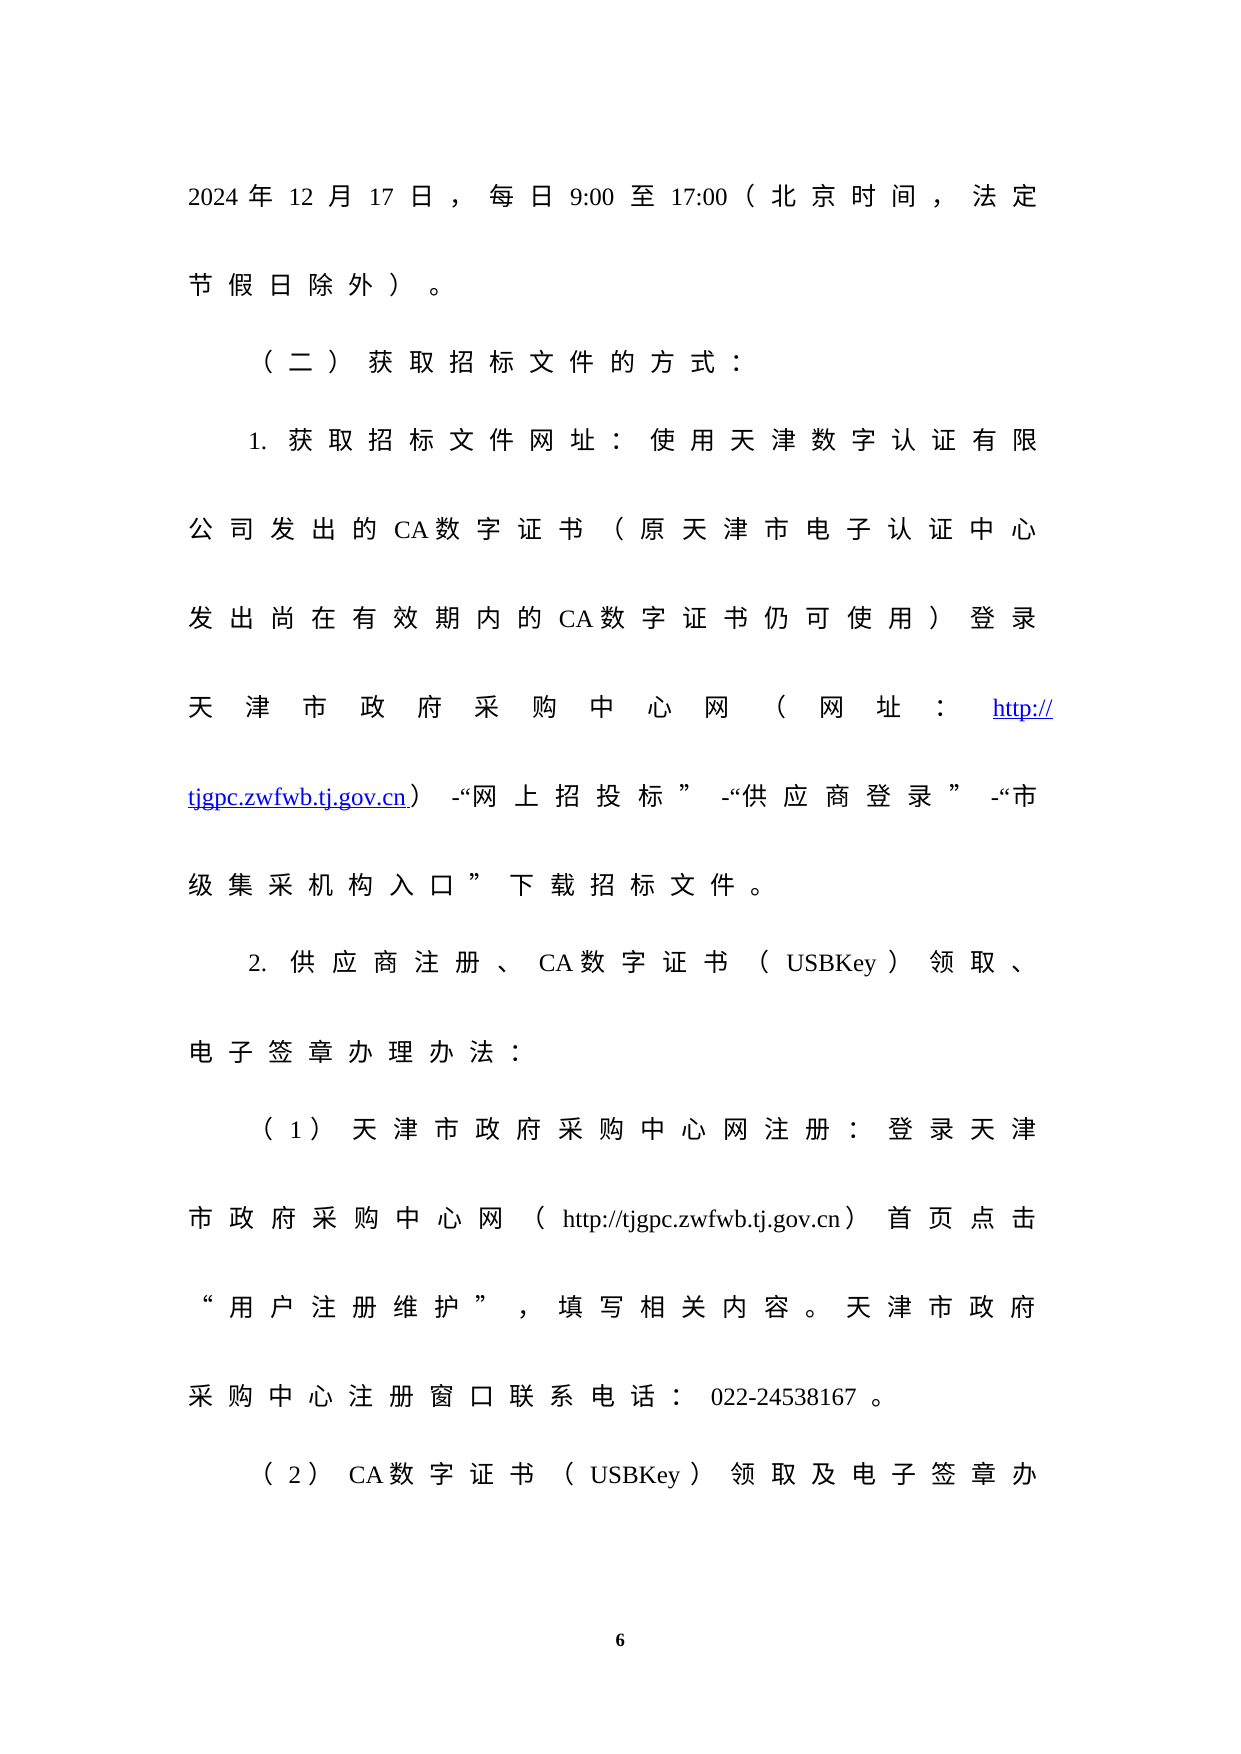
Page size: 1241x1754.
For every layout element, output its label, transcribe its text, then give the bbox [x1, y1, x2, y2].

text （1）天津市政府采购中心网注册：登录天津市政府采购中心网（http://tjgpc.zwfwb.tj.gov.cn）首页点击“用户注册维护”，填写相关内容。天津市政府采购中心注册窗口联系电话：022-24538167。 [188, 1098, 1052, 1424]
text （二）获取招标文件的方式： [188, 331, 1052, 390]
text 1. 获取招标文件网址：使用天津数字认证有限公司发出的CA数字证书（原天津市电子认证中心发出尚在有效期内的CA数字证书仍可使用）登录天津市政府采购中心网（网址：http://tjgpc.zwfwb.tj.gov.cn）-“网上招投标”-“供应商登录”-“市级集采机构入口”下载招标文件。 [188, 408, 1052, 913]
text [188, 164, 1052, 313]
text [188, 1443, 1052, 1502]
text 2. 供应商注册、CA数字证书（USBKey）领取、电子签章办理办法： [188, 931, 1052, 1080]
